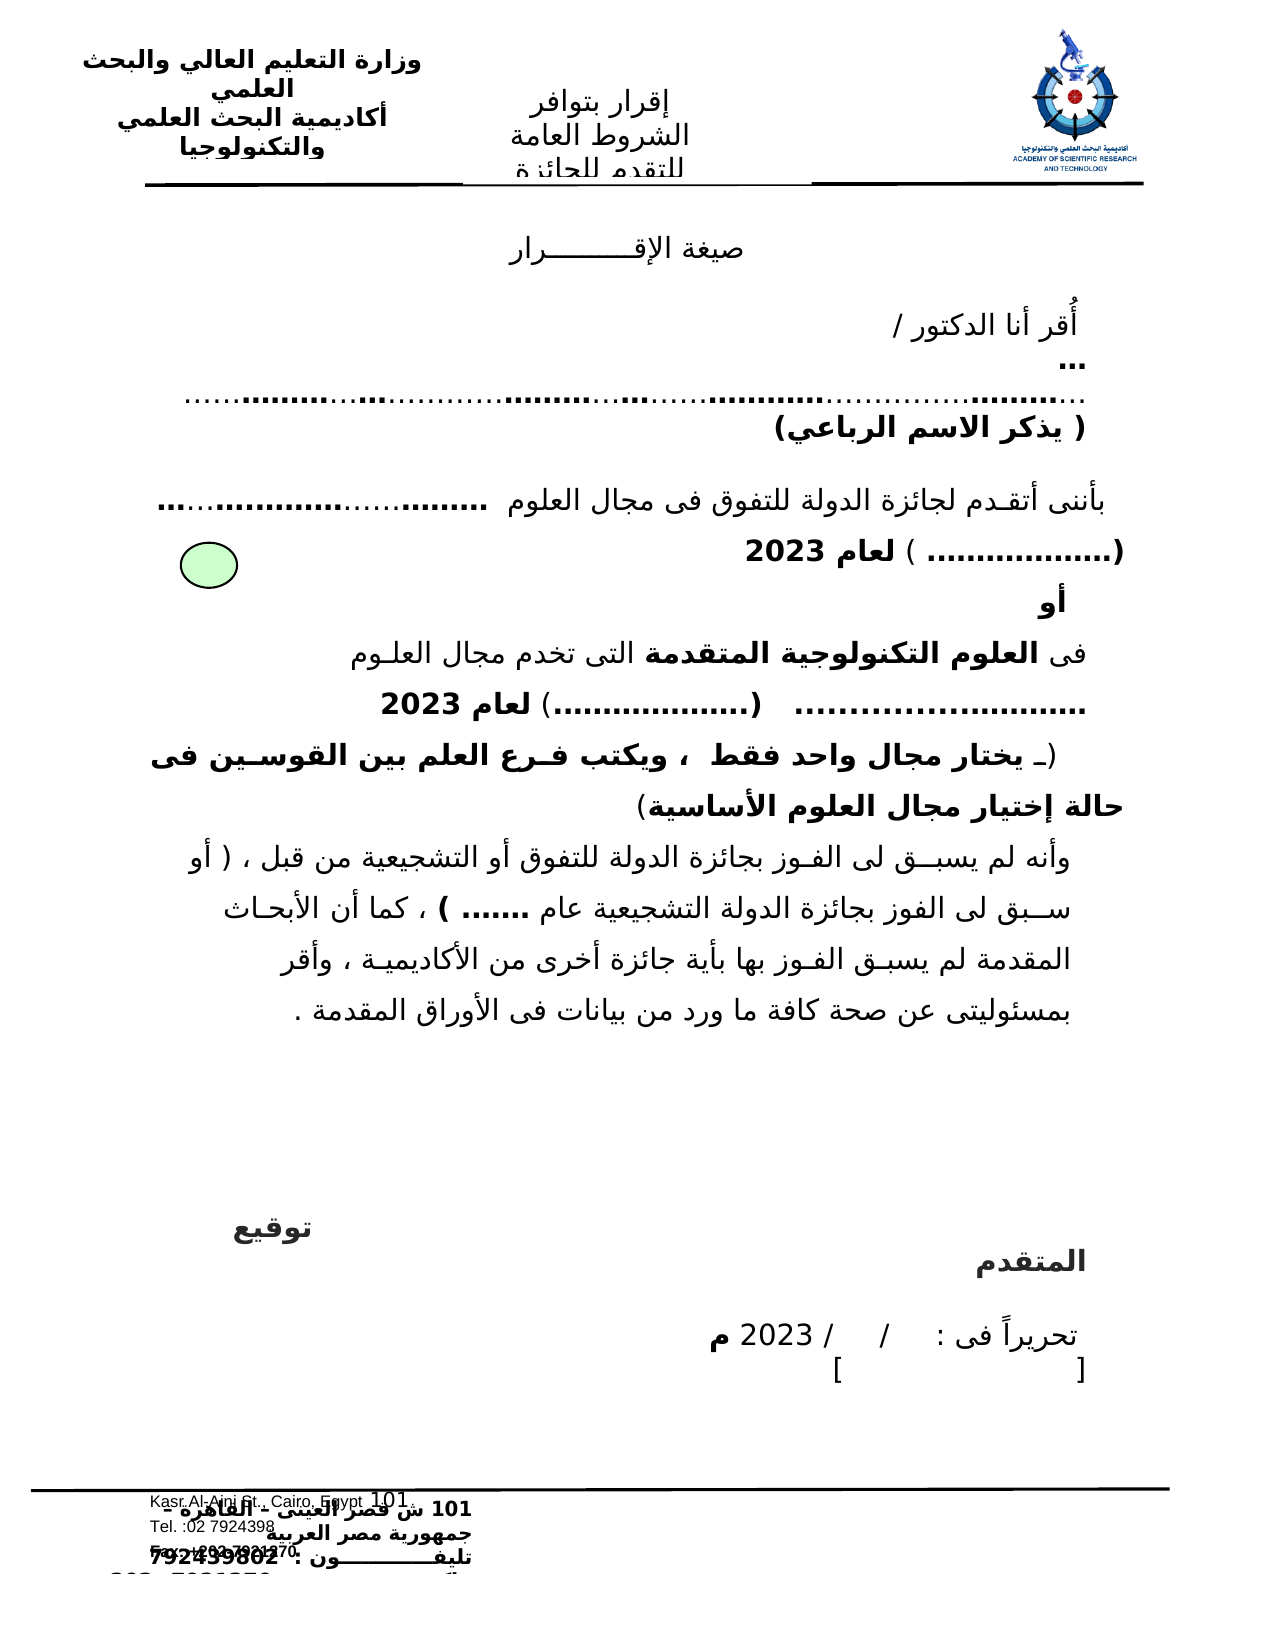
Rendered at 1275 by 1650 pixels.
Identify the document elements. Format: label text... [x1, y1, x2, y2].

text صيغة الإقــــــــــرار [150, 231, 1125, 265]
picture [1010, 26, 1139, 175]
text وأنه لم يسبــق لى الفـوز بجائزة الدولة للتفوق أو التشجيعية من قبل ، ( أو ســبق لى الفوز بجائزة الدولة التشجيعية عام ……. ) ، كما أن الأبحـاث المقدمة لم يسبـق الفـوز بها بأية جائزة أخرى من الأكاديميـة ، وأقر بمسئوليتى عن صحة كافة ما ورد من بيانات فى الأوراق المقدمة . [150, 840, 1072, 1027]
text بأننى أتقـدم لجائزة الدولة للتفوق فى مجال العلوم …………………….……… (………………. ) لعام 2023 [150, 483, 1125, 568]
text تحريراً فى : / / 2023 م [ ] [179, 1318, 1087, 1386]
subtitle توقيع المتقدم [179, 1211, 1087, 1279]
text فى العلوم التكنولوجية المتقدمة التى تخدم مجال العلـوم …………................ (.……………….) لعام 2023 [150, 636, 1087, 721]
text ( يختار مجال واحد فقط ، ويكتب فرع العلم بين القوسين فى حالة إختيار مجال العلوم الأساسية) [150, 738, 1125, 823]
text أو [150, 585, 1087, 619]
text أُقر أنا الدكتور / …………………………………………………………………………………… ( يذكر الاسم الرباعي) [179, 308, 1087, 444]
